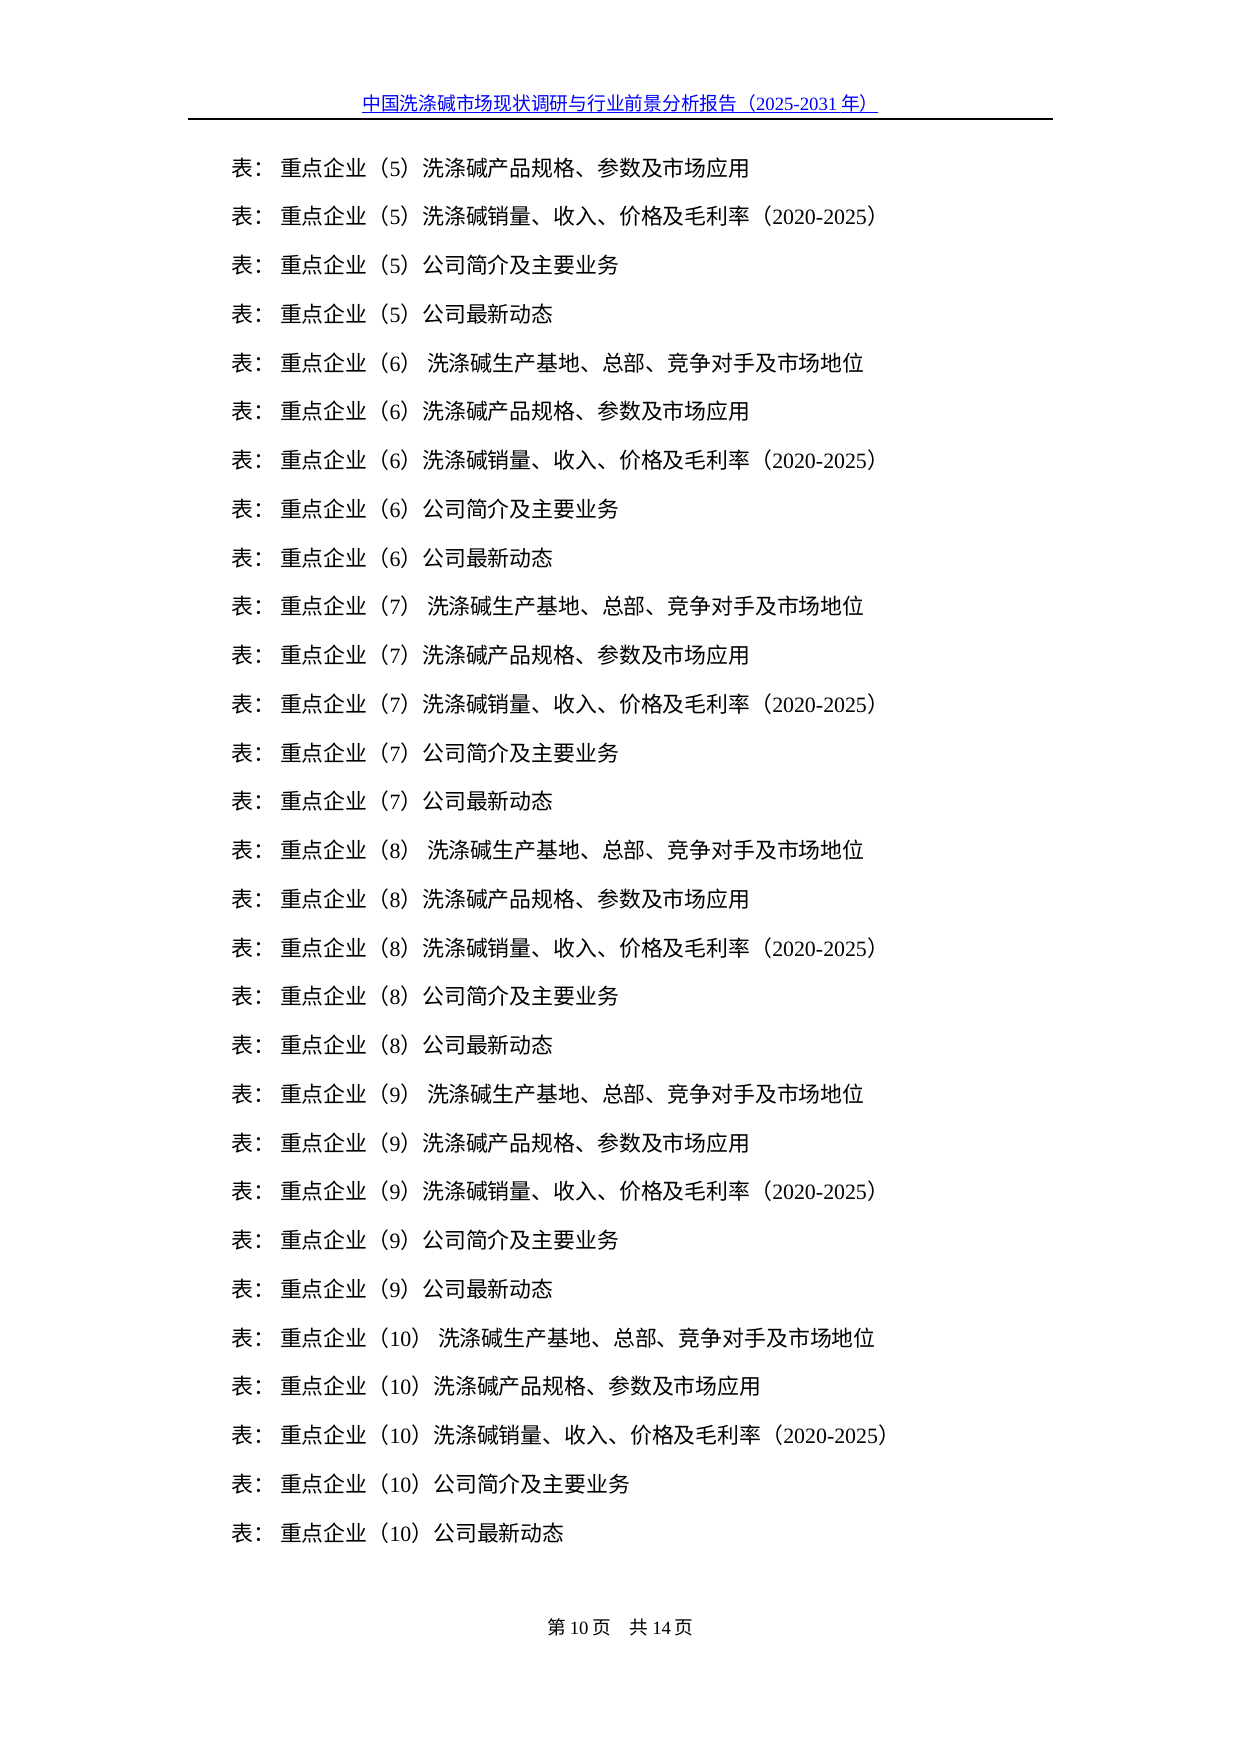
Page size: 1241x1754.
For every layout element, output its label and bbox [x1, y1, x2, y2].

text [187, 150, 1053, 1548]
